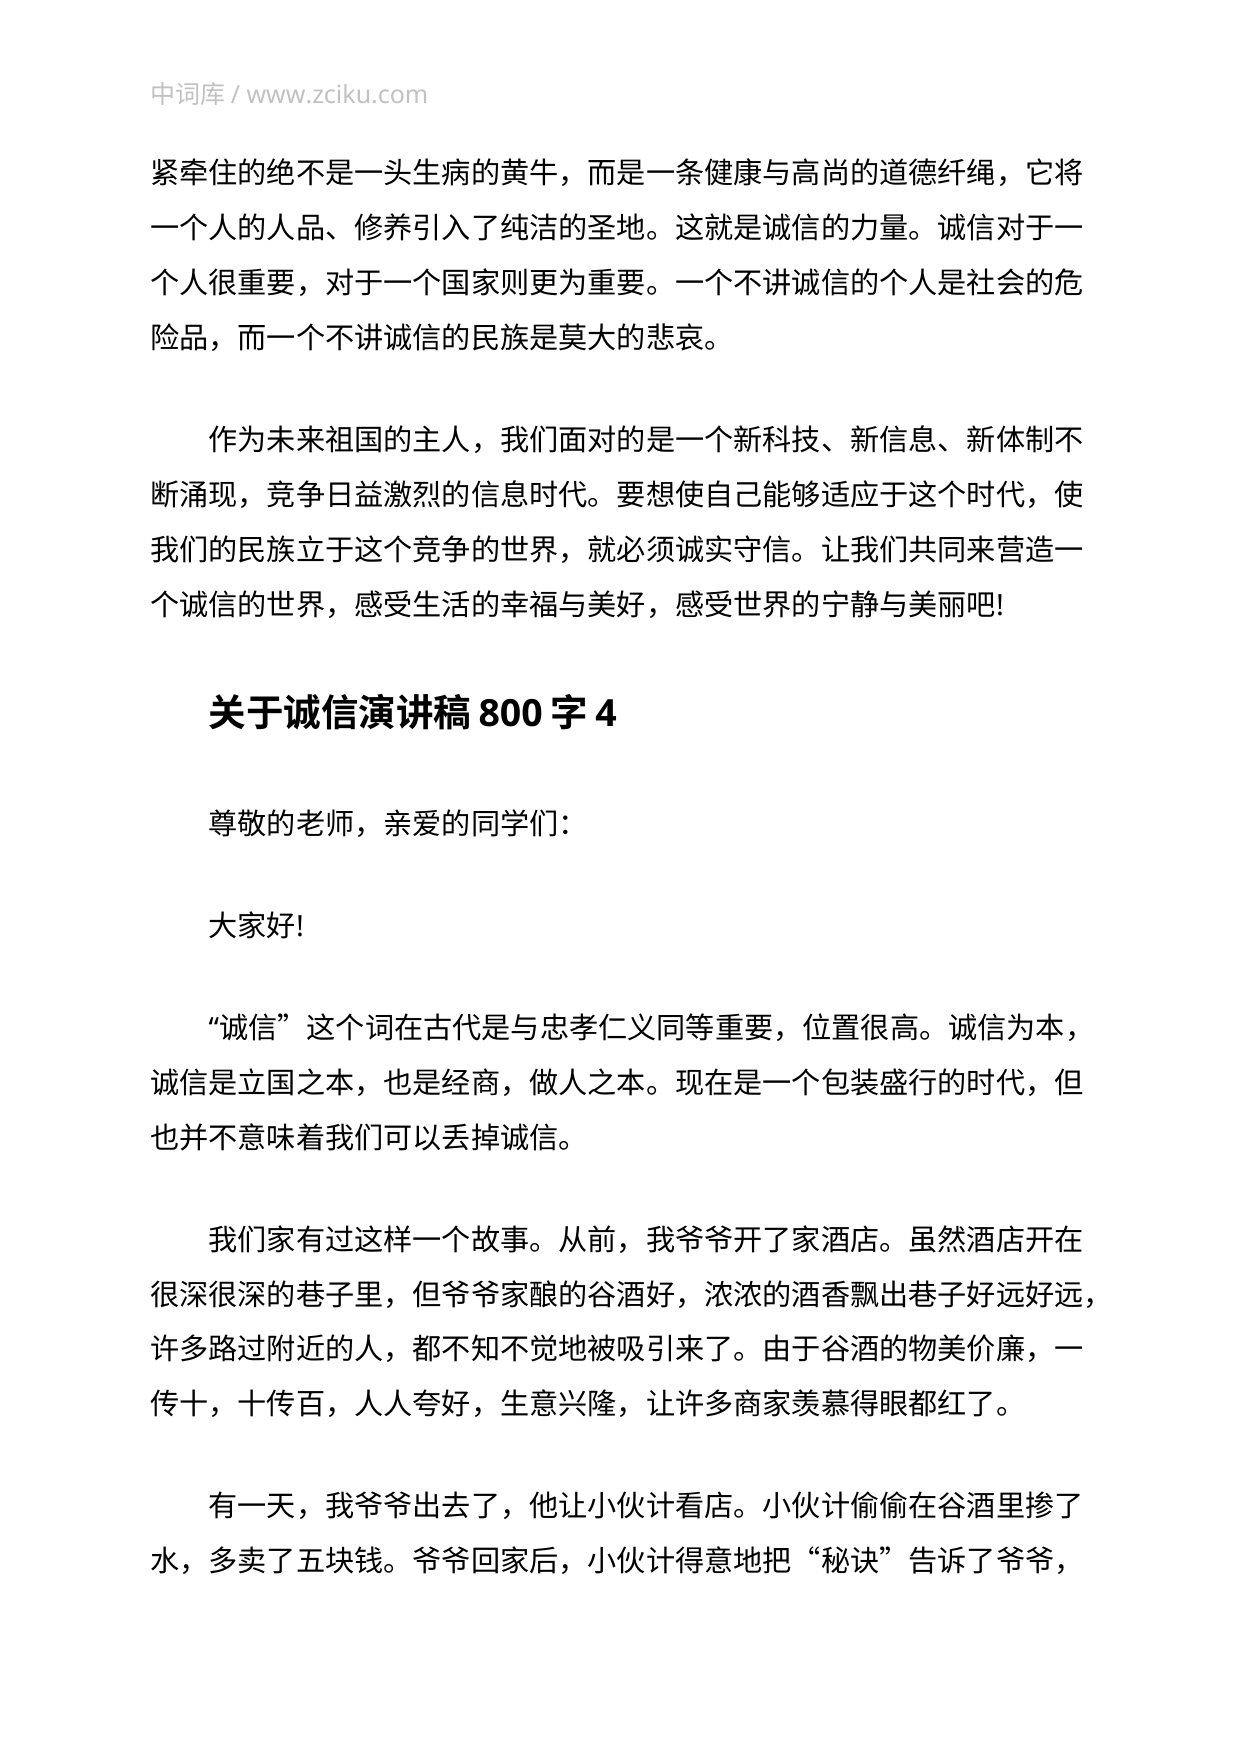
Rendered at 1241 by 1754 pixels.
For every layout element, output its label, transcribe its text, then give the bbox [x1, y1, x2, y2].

text 大家好! [150, 902, 1090, 945]
text 尊敬的老师，亲爱的同学们： [150, 801, 1090, 843]
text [150, 150, 1090, 357]
text “诚信”这个词在古代是与忠孝仁义同等重要，位置很高。诚信为本，诚信是立国之本，也是经商，做人之本。现在是一个包装盛行的时代，但也并不意味着我们可以丢掉诚信。 [150, 1004, 1090, 1157]
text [150, 1483, 1090, 1580]
text 作为未来祖国的主人，我们面对的是一个新科技、新信息、新体制不断涌现，竞争日益激烈的信息时代。要想使自己能够适应于这个时代，使我们的民族立于这个竞争的世界，就必须诚实守信。让我们共同来营造一个诚信的世界，感受生活的幸福与美好，感受世界的宁静与美丽吧! [150, 416, 1090, 623]
text 关于诚信演讲稿800字4 [150, 683, 1090, 738]
text 我们家有过这样一个故事。从前，我爷爷开了家酒店。虽然酒店开在很深很深的巷子里，但爷爷家酿的谷酒好，浓浓的酒香飘出巷子好远好远，许多路过附近的人，都不知不觉地被吸引来了。由于谷酒的物美价廉，一传十，十传百，人人夸好，生意兴隆，让许多商家羡慕得眼都红了。 [150, 1216, 1090, 1423]
